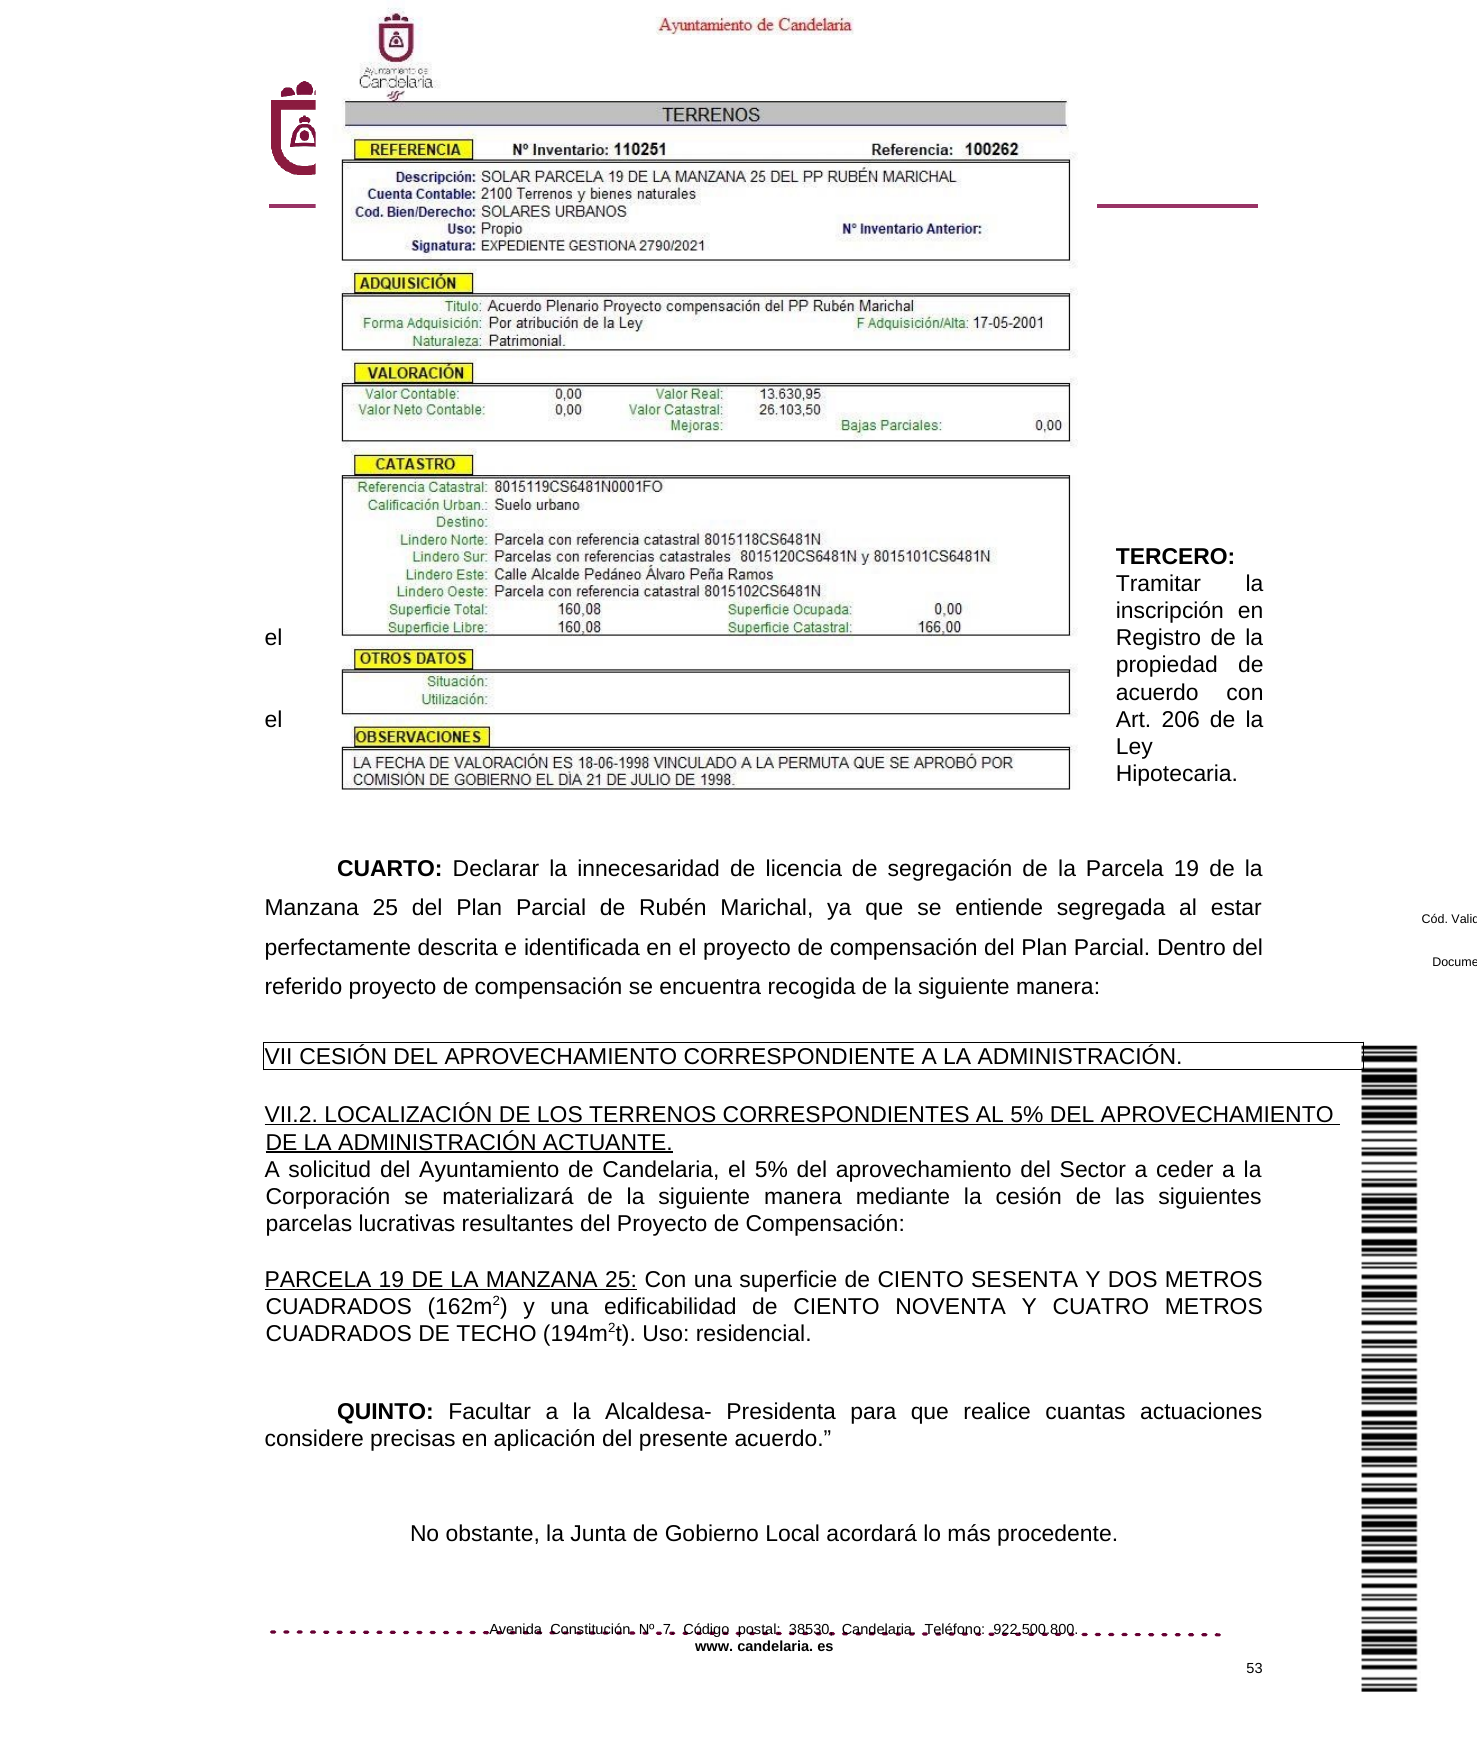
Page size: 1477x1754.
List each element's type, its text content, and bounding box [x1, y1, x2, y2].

text TERCERO: Tramitar la inscripción en el Registro de la propiedad de acuerdo con el Art. 206 de la Ley Hipotecaria. [1097, 543, 1263, 786]
text VII.2. LOCALIZACIÓN DE LOS TERRENOS CORRESPONDIENTES AL 5% DEL APROVECHAMIENTO DE LA ADMINISTRACIÓN ACTUANTE. [264, 1101, 1350, 1155]
text PARCELA 19 DE LA MANZANA 25: Con una superficie de CIENTO SESENTA Y DOS METROS CUADRADOS (162m2) y una edificabilidad de CIENTO NOVENTA Y CUATRO METROS CUADRADOS DE TECHO (194m2t). Uso: residencial. [264, 1266, 1263, 1347]
list CESIÓN DEL APROVECHAMIENTO CORRESPONDIENTE A LA ADMINISTRACIÓN. [264, 1043, 1363, 1069]
text TERCERO: Tramitar la inscripción en el Registro de la propiedad de acuerdo con el Art. 206 de la Ley Hipotecaria. [264, 543, 315, 786]
picture [271, 0, 1097, 830]
picture [1362, 1046, 1420, 1691]
text A solicitud del Ayuntamiento de Candelaria, el 5% del aprovechamiento del Sector a ceder a la Corporación se materializará de la siguiente manera mediante la cesión de las siguientes parcelas lucrativas resultantes del Proyecto de Compensación: [264, 1156, 1263, 1236]
text QUINTO: Facultar a la Alcaldesa- Presidenta para que realice cuantas actuaciones considere precisas en aplicación del presente acuerdo.” [264, 1398, 1263, 1451]
text CUARTO: Declarar la innecesaridad de licencia de segregación de la Parcela 19 de la Manzana 25 del Plan Parcial de Rubén Marichal, ya que se entiende segregada al estar perfectamente descrita e identificada en el proyecto de compensación del Plan Parcial. Dentro del referido proyecto de compensación se encuentra recogida de la siguiente manera: [264, 855, 1263, 999]
text No obstante, la Junta de Gobierno Local acordará lo más procedente. [238, 1520, 1290, 1546]
